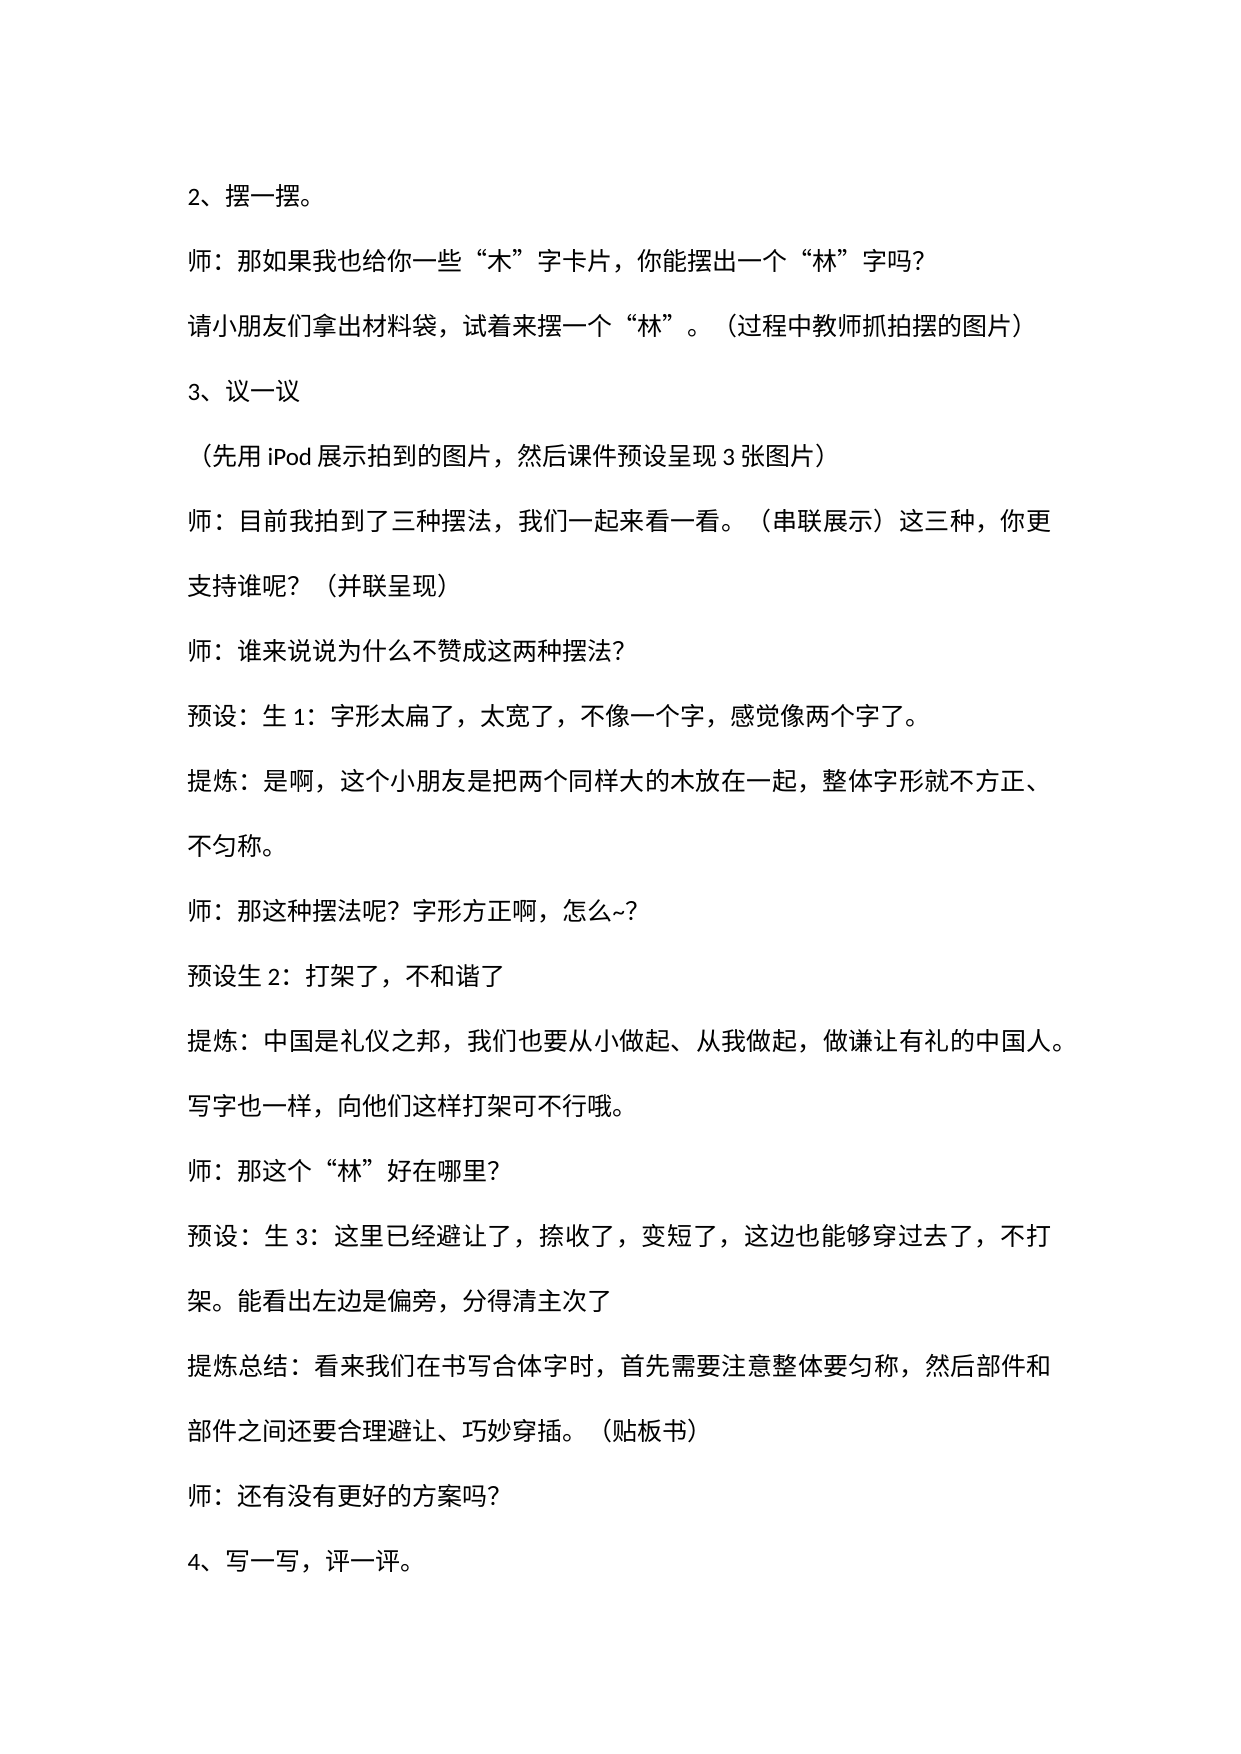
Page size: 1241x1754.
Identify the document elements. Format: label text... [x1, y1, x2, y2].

text 师：目前我拍到了三种摆法，我们一起来看一看。（串联展示）这三种，你更支持谁呢？（并联呈现） [187, 487, 1053, 617]
text 师：那这个“林”好在哪里？ [187, 1137, 1053, 1202]
text 2、摆一摆。 [187, 162, 1053, 227]
text 师：还有没有更好的方案吗？ [187, 1462, 1053, 1527]
text 3、议一议 [187, 357, 1053, 422]
text 师：谁来说说为什么不赞成这两种摆法？ [187, 617, 1053, 682]
text 提炼总结：看来我们在书写合体字时，首先需要注意整体要匀称，然后部件和部件之间还要合理避让、巧妙穿插。（贴板书） [187, 1332, 1053, 1462]
text （先用iPod展示拍到的图片，然后课件预设呈现3张图片） [187, 422, 1053, 487]
text 预设生2：打架了，不和谐了 [187, 942, 1053, 1007]
text 预设：生3：这里已经避让了，捺收了，变短了，这边也能够穿过去了，不打架。能看出左边是偏旁，分得清主次了 [187, 1202, 1053, 1332]
text 4、写一写，评一评。 [187, 1527, 1053, 1592]
text 提炼：中国是礼仪之邦，我们也要从小做起、从我做起，做谦让有礼的中国人。写字也一样，向他们这样打架可不行哦。 [187, 1007, 1053, 1137]
text 预设：生1：字形太扁了，太宽了，不像一个字，感觉像两个字了。 [187, 682, 1053, 747]
text 师：那如果我也给你一些“木”字卡片，你能摆出一个“林”字吗？ [187, 227, 1053, 292]
text 提炼：是啊，这个小朋友是把两个同样大的木放在一起，整体字形就不方正、不匀称。 [187, 747, 1053, 877]
text 师：那这种摆法呢？字形方正啊，怎么~？ [187, 877, 1053, 942]
text 请小朋友们拿出材料袋，试着来摆一个“林”。（过程中教师抓拍摆的图片） [187, 292, 1053, 357]
